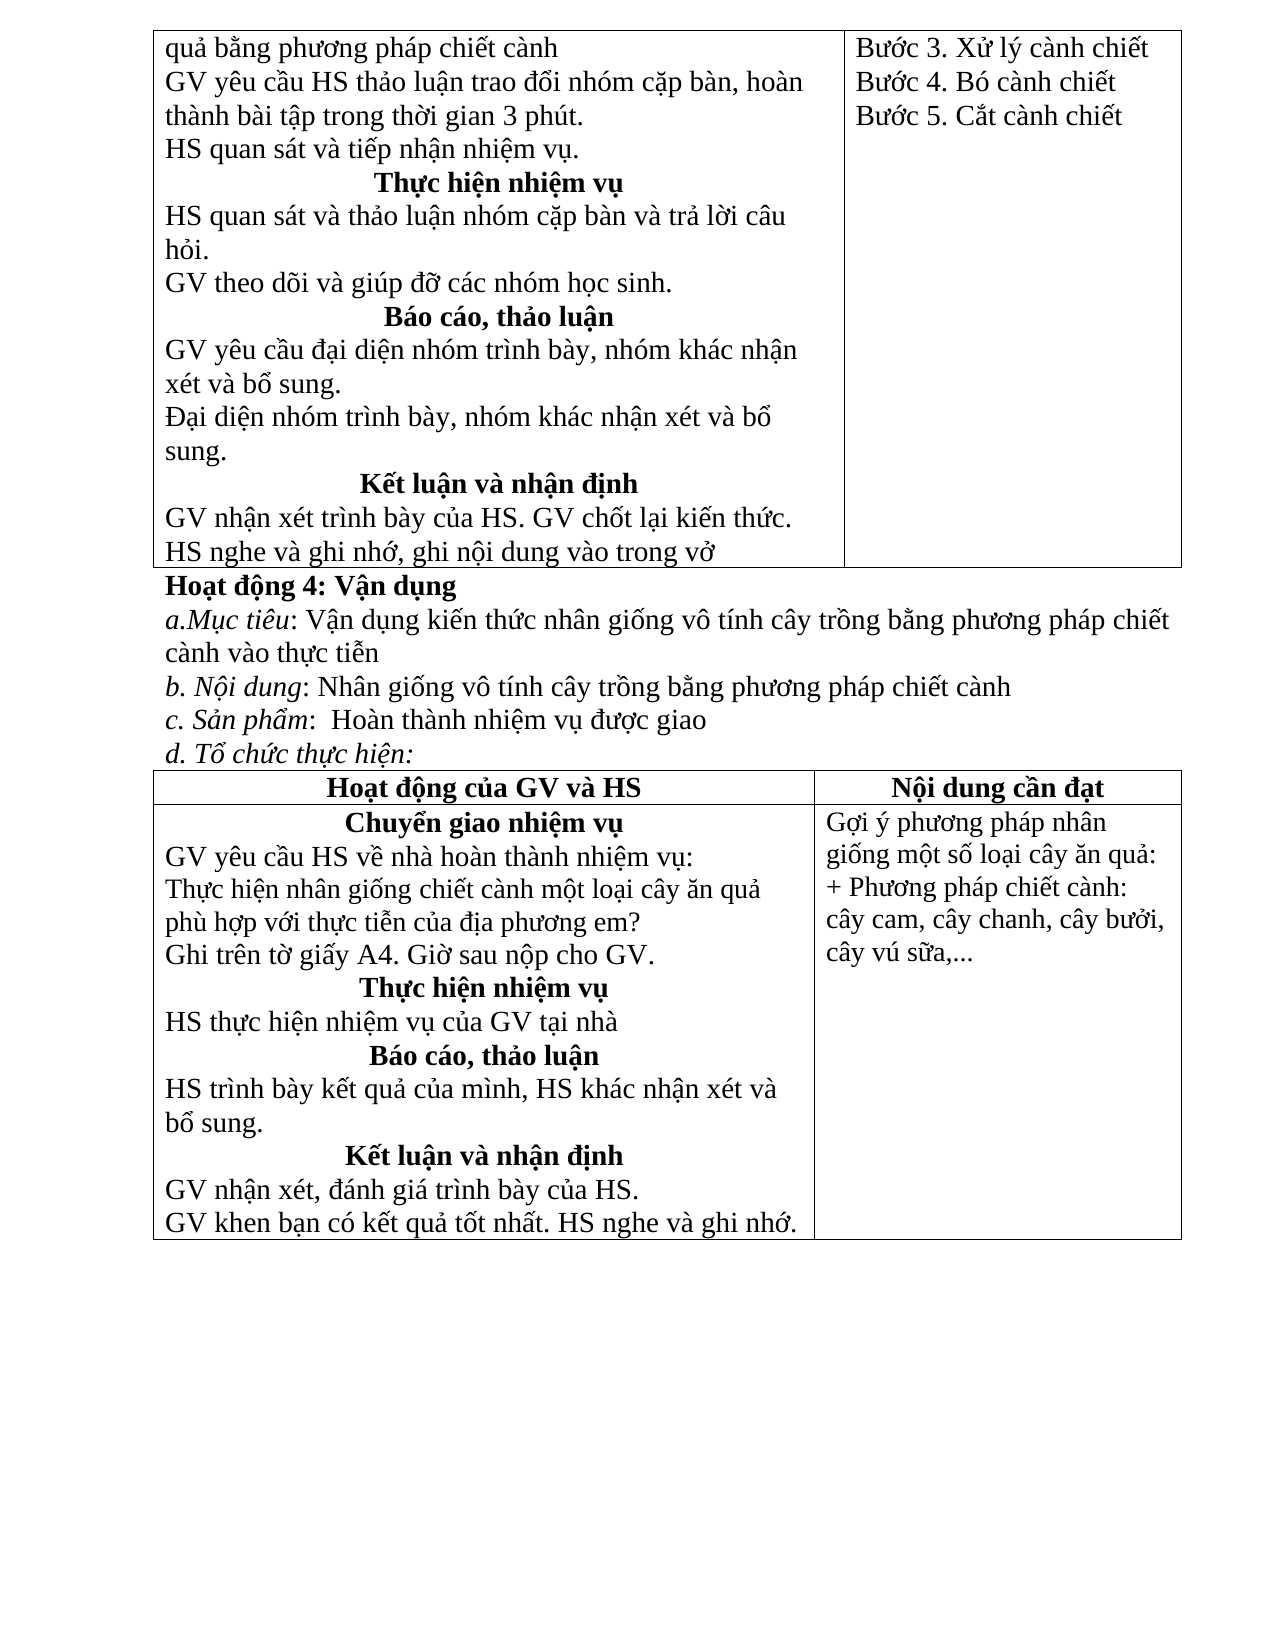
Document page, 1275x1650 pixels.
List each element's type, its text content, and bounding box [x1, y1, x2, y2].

text d. Tổ chức thực hiện: [165, 736, 1170, 769]
text Hoạt động 4: Vận dụng [165, 568, 1170, 602]
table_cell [845, 31, 1181, 567]
table_header Hoạt động của GV và HS [154, 771, 814, 804]
text b. Nội dung: Nhân giống vô tính cây trồng bằng phương pháp chiết cành [165, 669, 1170, 702]
text a.Mục tiêu: Vận dụng kiến thức nhân giống vô tính cây trồng bằng phương pháp chiết cành vào thực tiễn [165, 602, 1170, 669]
text c. Sản phẩm: Hoàn thành nhiệm vụ được giao [165, 702, 1170, 736]
table_cell Chuyển giao nhiệm vụ GV yêu cầu HS về nhà hoàn thành nhiệm vụ: Thực hiện nhân giống chiết cành một loại cây ăn quả phù hợp với thực tiễn của địa phương em? Ghi trên tờ giấy A4. Giờ sau nộp cho GV. Thực hiện nhiệm vụ HS thực hiện nhiệm vụ của GV tại nhà Báo cáo, thảo luận HS trình bày kết quả của mình, HS khác nhận xét và bổ sung. Kết luận và nhận định GV nhận xét, đánh giá trình bày của HS. GV khen bạn có kết quả tốt nhất. HS nghe và ghi nhớ. [154, 805, 814, 1239]
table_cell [154, 31, 844, 567]
table_cell Gợi ý phương pháp nhân giống một số loại cây ăn quả: + Phương pháp chiết cành: cây cam, cây chanh, cây bưởi, cây vú sữa,... [815, 805, 1181, 1239]
table_header Nội dung cần đạt [815, 771, 1181, 804]
